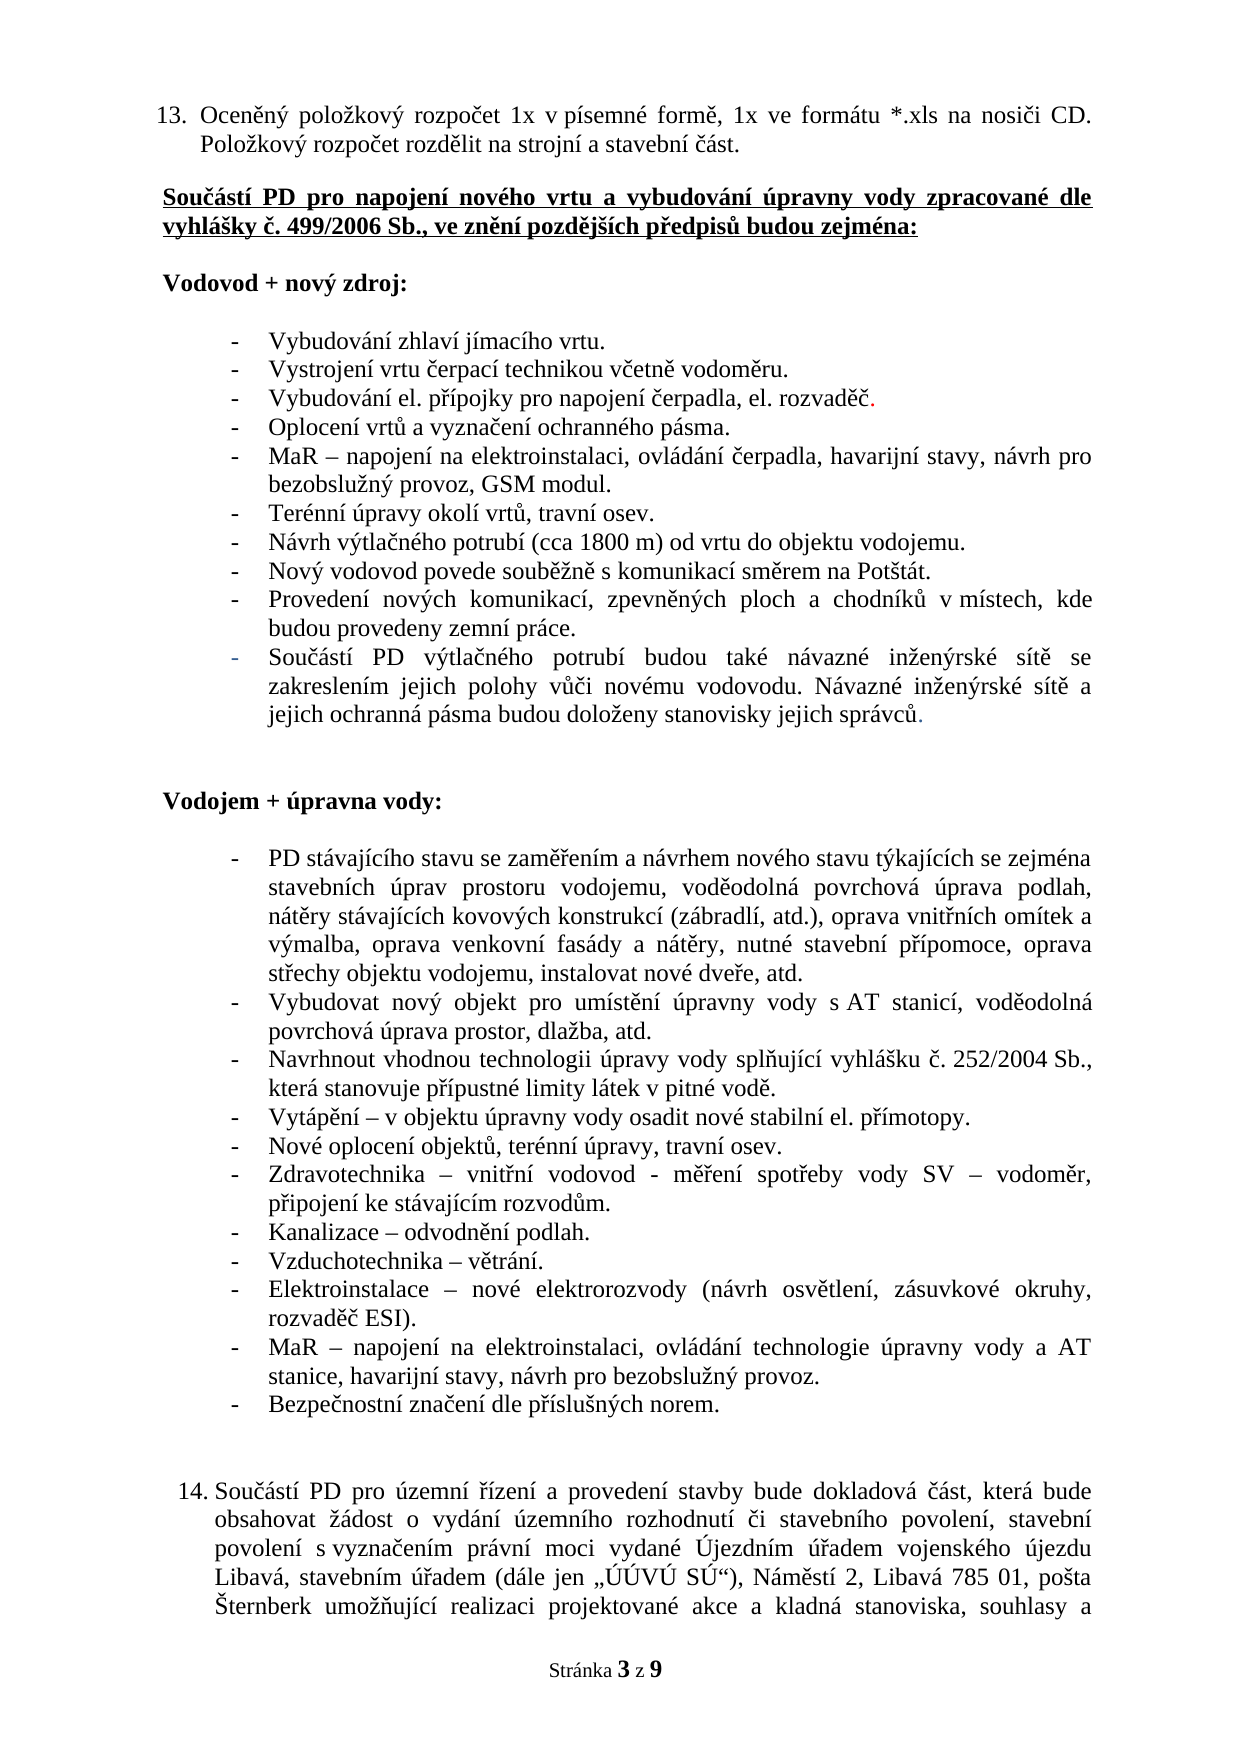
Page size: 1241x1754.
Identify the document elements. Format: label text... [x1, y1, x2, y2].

list Vybudování el. přípojky pro napojení čerpadla, el. rozvaděč. [231, 383, 1092, 412]
list Vybudování zhlaví jímacího vrtu. [231, 326, 1092, 354]
list Terénní úpravy okolí vrtů, travní osev. [231, 498, 1092, 527]
text Součástí PD pro napojení nového vrtu a vybudování úpravny vody zpracované dle vyhlášky č. 499/2006 Sb., ve znění pozdějších předpisů budou zejména: [162, 182, 1092, 207]
list Vystrojení vrtu čerpací technikou včetně vodoměru. [231, 354, 1092, 383]
list MaR – napojení na elektroinstalaci, ovládání čerpadla, havarijní stavy, návrh pro bezobslužný provoz, GSM modul. [231, 441, 1092, 498]
list Provedení nových komunikací, zpevněných ploch a chodníků v místech, kde budou provedeny zemní práce. [231, 584, 1092, 642]
list Bezpečnostní značení dle příslušných norem. [231, 1389, 1092, 1418]
list MaR – napojení na elektroinstalaci, ovládání technologie úpravny vody a AT stanice, havarijní stavy, návrh pro bezobslužný provoz. [231, 1332, 1092, 1389]
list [177, 1476, 1092, 1619]
text Vodovod + nový zdroj: [162, 268, 1092, 297]
list Nový vodovod povede souběžně s komunikací směrem na Potštát. [231, 556, 1092, 584]
list Návrh výtlačného potrubí (cca 1800 m) od vrtu do objektu vodojemu. [231, 527, 1092, 556]
list Elektroinstalace – nové elektrorozvody (návrh osvětlení, zásuvkové okruhy, rozvaděč ESI). [231, 1274, 1092, 1332]
list Vybudovat nový objekt pro umístění úpravny vody s AT stanicí, voděodolná povrchová úprava prostor, dlažba, atd. [231, 987, 1092, 1044]
text Vodojem + úpravna vody: [162, 786, 1092, 814]
text Součástí PD pro napojení nového vrtu a vybudování úpravny vody zpracované dle vyhlášky č. 499/2006 Sb., ve znění pozdějších předpisů budou zejména: [162, 208, 1092, 239]
list Zdravotechnika – vnitřní vodovod - měření spotřeby vody SV – vodoměr, připojení ke stávajícím rozvodům. [231, 1159, 1092, 1217]
list Nové oplocení objektů, terénní úpravy, travní osev. [231, 1131, 1092, 1159]
list Oceněný položkový rozpočet 1x v písemné formě, 1x ve formátu *.xls na nosiči CD. Položkový rozpočet rozdělit na strojní a stavební část. [156, 100, 1092, 158]
list PD stávajícího stavu se zaměřením a návrhem nového stavu týkajících se zejména stavebních úprav prostoru vodojemu, voděodolná povrchová úprava podlah, nátěry stávajících kovových konstrukcí (zábradlí, atd.), oprava vnitřních omítek a výmalba, oprava venkovní fasády a nátěry, nutné stavební přípomoce, oprava střechy objektu vodojemu, instalovat nové dveře, atd. [231, 843, 1092, 987]
list Kanalizace – odvodnění podlah. [231, 1217, 1092, 1246]
list Navrhnout vhodnou technologii úpravy vody splňující vyhlášku č. 252/2004 Sb., která stanovuje přípustné limity látek v pitné vodě. [231, 1044, 1092, 1102]
list Součástí PD výtlačného potrubí budou také návazné inženýrské sítě se zakreslením jejich polohy vůči novému vodovodu. Návazné inženýrské sítě a jejich ochranná pásma budou doloženy stanovisky jejich správců. [231, 642, 1092, 728]
list Vzduchotechnika – větrání. [231, 1246, 1092, 1274]
list Oplocení vrtů a vyznačení ochranného pásma. [231, 412, 1092, 441]
list Vytápění – v objektu úpravny vody osadit nové stabilní el. přímotopy. [231, 1102, 1092, 1131]
